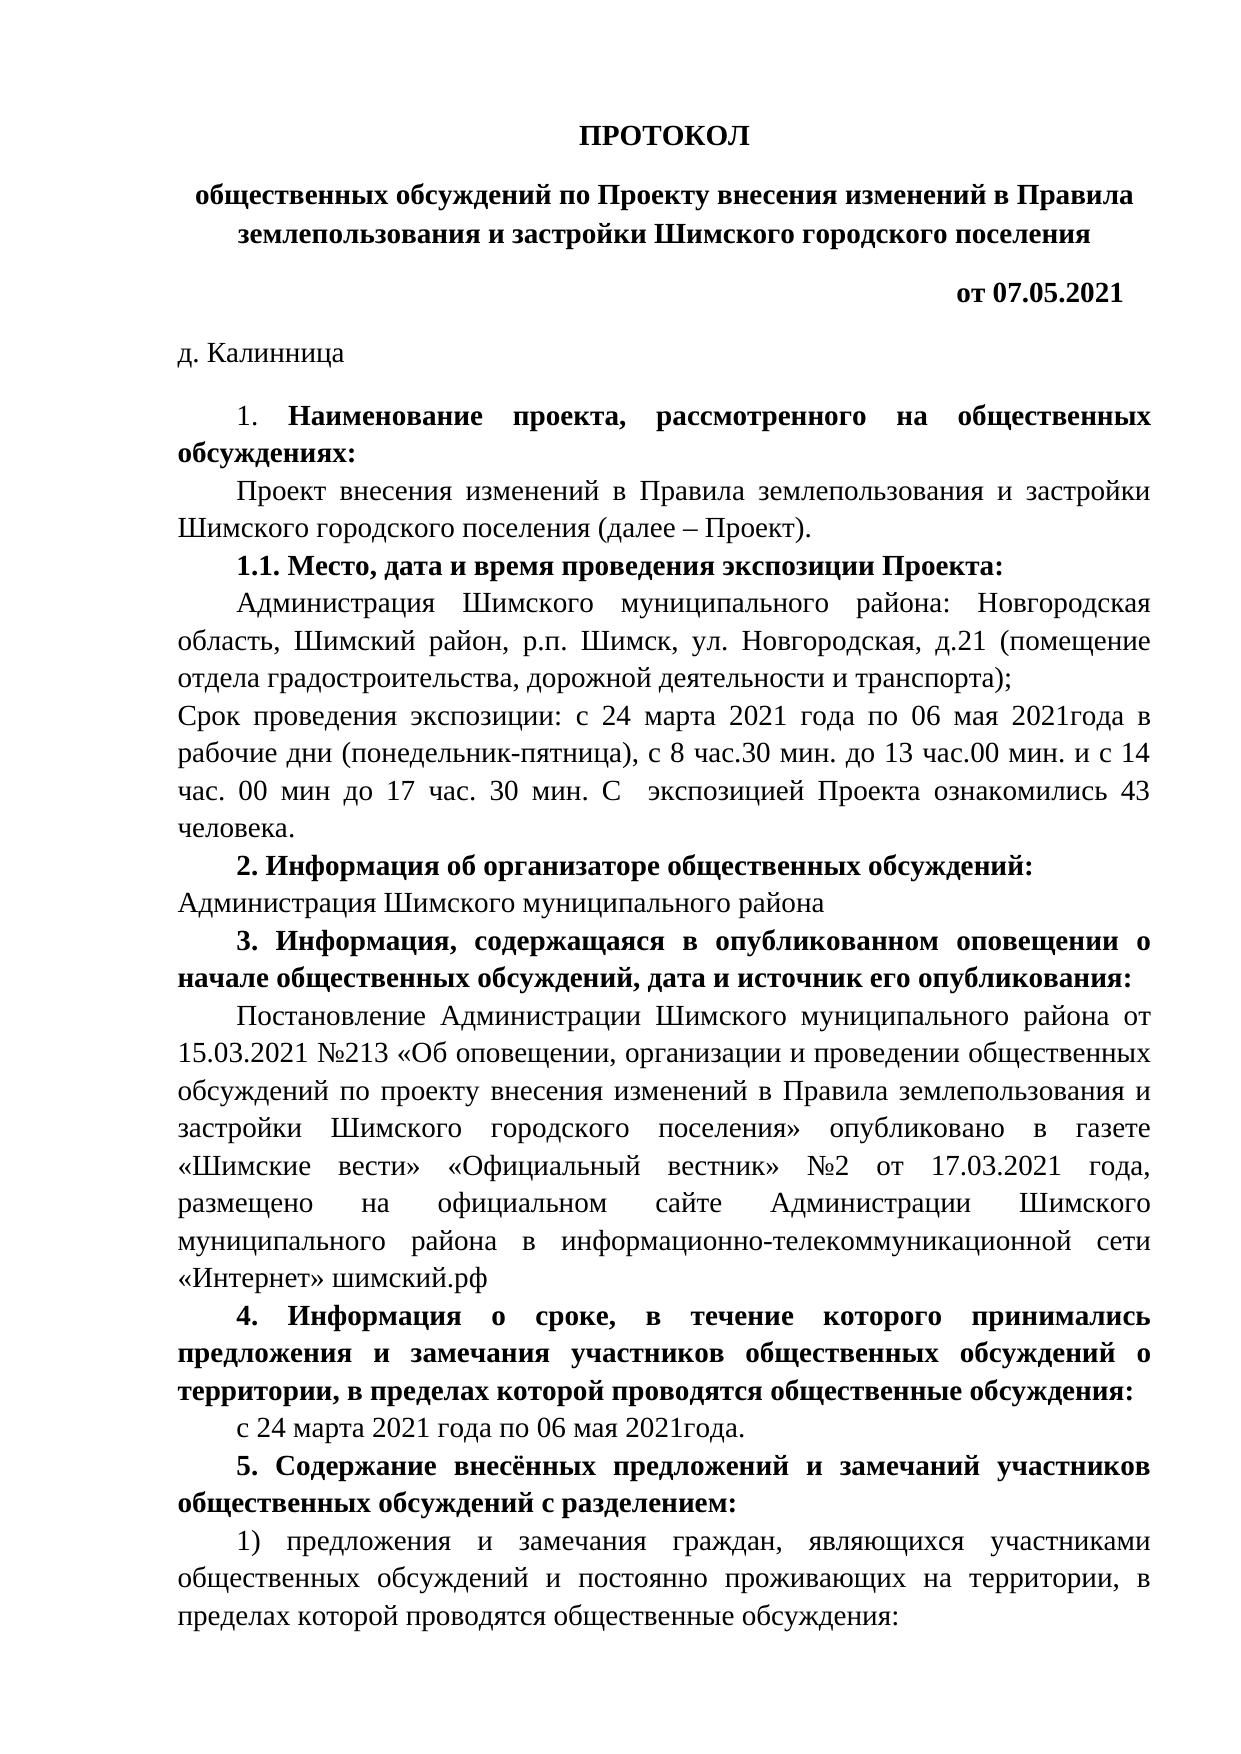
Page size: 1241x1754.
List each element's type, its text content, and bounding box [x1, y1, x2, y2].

text Администрация Шимского муниципального района: Новгородская область, Шимский район, р.п. Шимск, ул. Новгородская, д.21 (помещение отдела градостроительства, дорожной деятельности и транспорта); [177, 582, 1152, 694]
text Срок проведения экспозиции: с 24 марта 2021 года по 06 мая 2021года в рабочие дни (понедельник-пятница), с 8 час.30 мин. до 13 час.00 мин. и с 14 час. 00 мин до 17 час. 30 мин. С экспозицией Проекта ознакомились 43 человека. [177, 694, 1152, 844]
text 4. Информация о сроке, в течение которого принимались предложения и замечания участников общественных обсуждений о территории, в пределах которой проводятся общественные обсуждения: [177, 1294, 1152, 1407]
text общественных обсуждений по Проекту внесения изменений в Правила землепользования и застройки Шимского городского поселения [177, 177, 1152, 249]
text 1) предложения и замечания граждан, являющихся участниками общественных обсуждений и постоянно проживающих на территории, в пределах которой проводятся общественные обсуждения: [177, 1519, 1152, 1632]
text 5. Содержание внесённых предложений и замечаний участников общественных обсуждений с разделением: [177, 1444, 1152, 1519]
text 2. Информация об организаторе общественных обсуждений: [177, 844, 1152, 882]
text Администрация Шимского муниципального района [177, 882, 1152, 919]
text 1.1. Место, дата и время проведения экспозиции Проекта: [177, 544, 1152, 582]
text д. Калинница [177, 335, 1152, 368]
text Проект внесения изменений в Правила землепользования и застройки Шимского городского поселения (далее – Проект). [177, 469, 1152, 544]
text ПРОТОКОЛ [177, 118, 1152, 152]
text Постановление Администрации Шимского муниципального района от 15.03.2021 №213 «Об оповещении, организации и проведении общественных обсуждений по проекту внесения изменений в Правила землепользования и застройки Шимского городского поселения» опубликовано в газете «Шимские вести» «Официальный вестник» №2 от 17.03.2021 года, размещено на официальном сайте Администрации Шимского муниципального района в информационно-телекоммуникационной сети «Интернет» шимский.рф [177, 994, 1152, 1294]
text от 07.05.2021 [177, 275, 1152, 309]
text 1. Наименование проекта, рассмотренного на общественных обсуждениях: [177, 394, 1152, 469]
text 3. Информация, содержащаяся в опубликованном оповещении о начале общественных обсуждений, дата и источник его опубликования: [177, 919, 1152, 994]
text с 24 марта 2021 года по 06 мая 2021года. [177, 1407, 1152, 1444]
